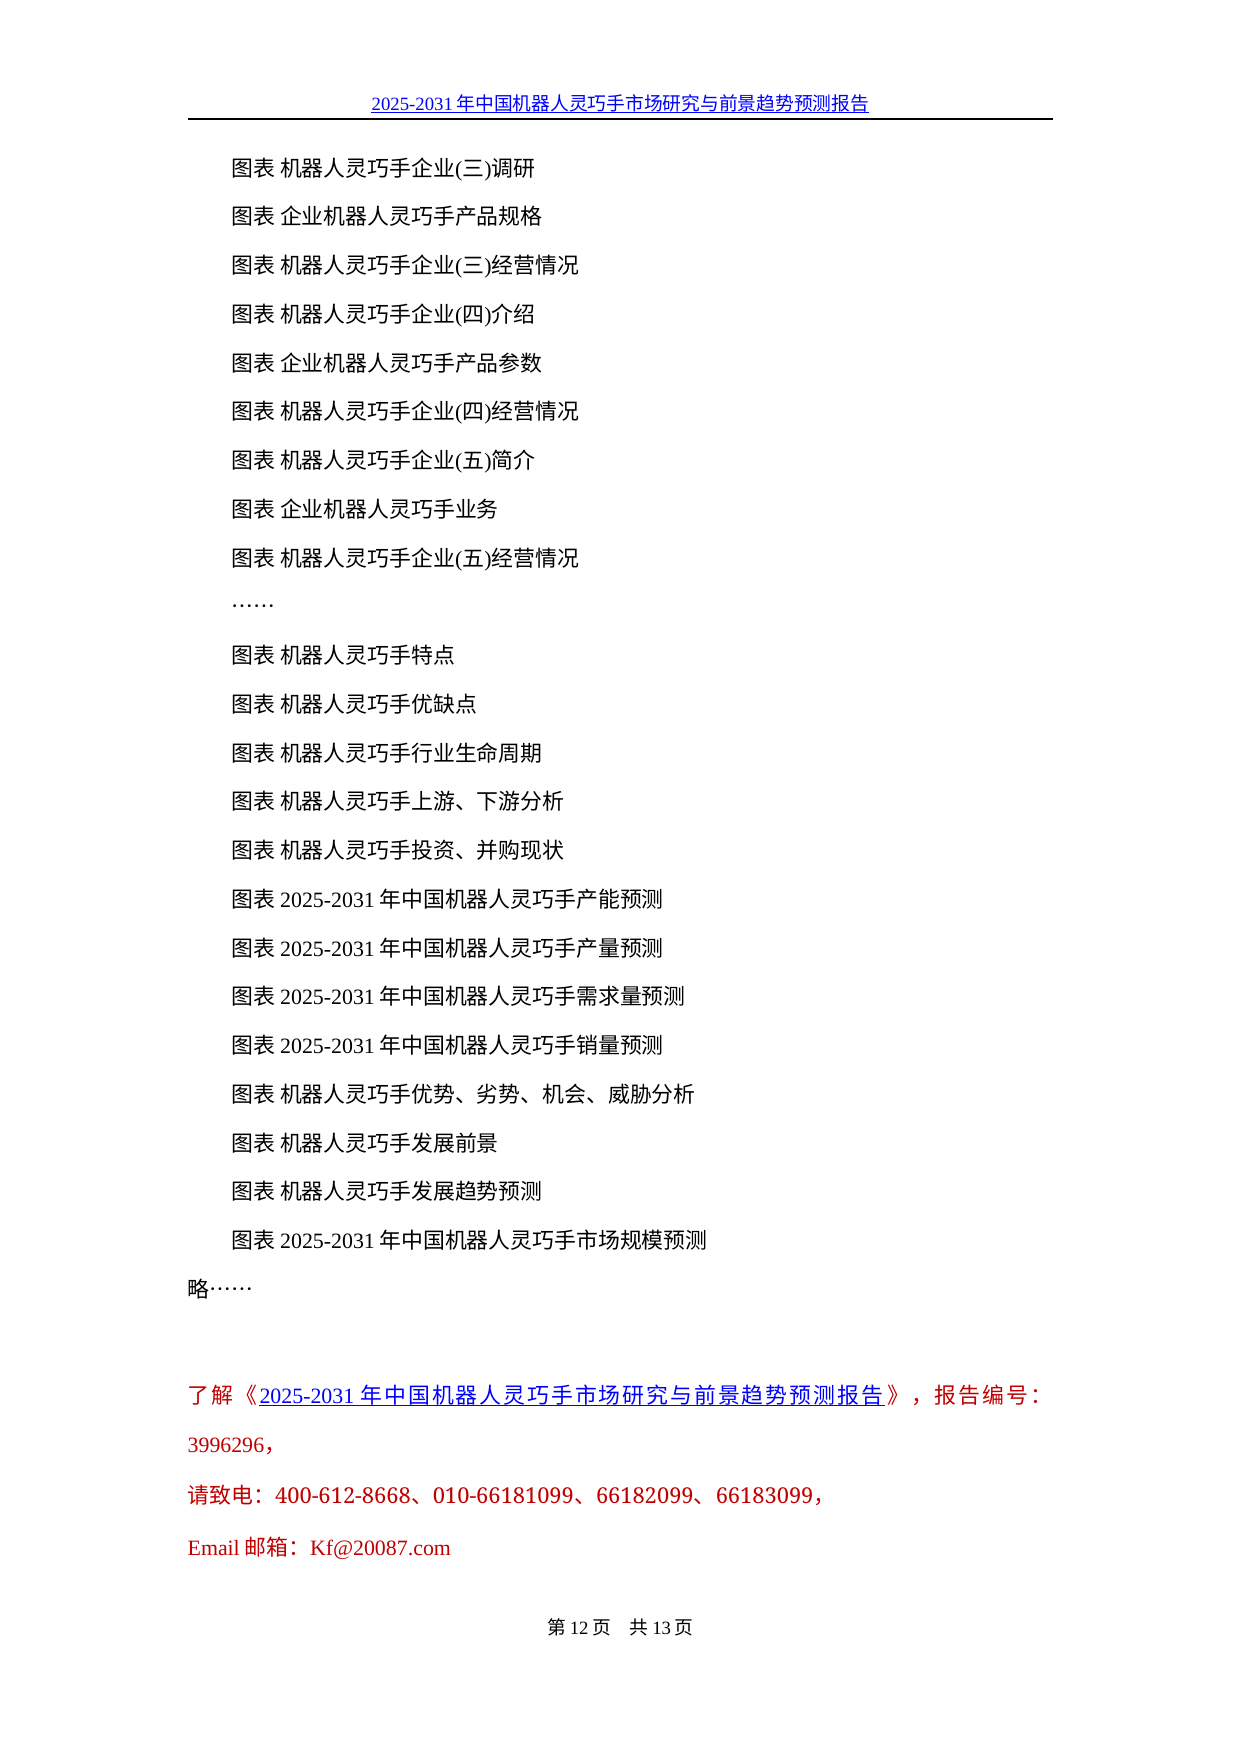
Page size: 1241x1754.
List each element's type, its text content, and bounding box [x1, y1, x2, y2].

text 请致电：400-612-8668、010-66181099、66182099、66183099， [187, 1478, 1053, 1511]
text Email邮箱：Kf@20087.com [187, 1530, 1053, 1562]
text 了解《2025-2031年中国机器人灵巧手市场研究与前景趋势预测报告》，报告编号：3996296， [187, 1378, 1053, 1459]
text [187, 150, 1053, 1304]
